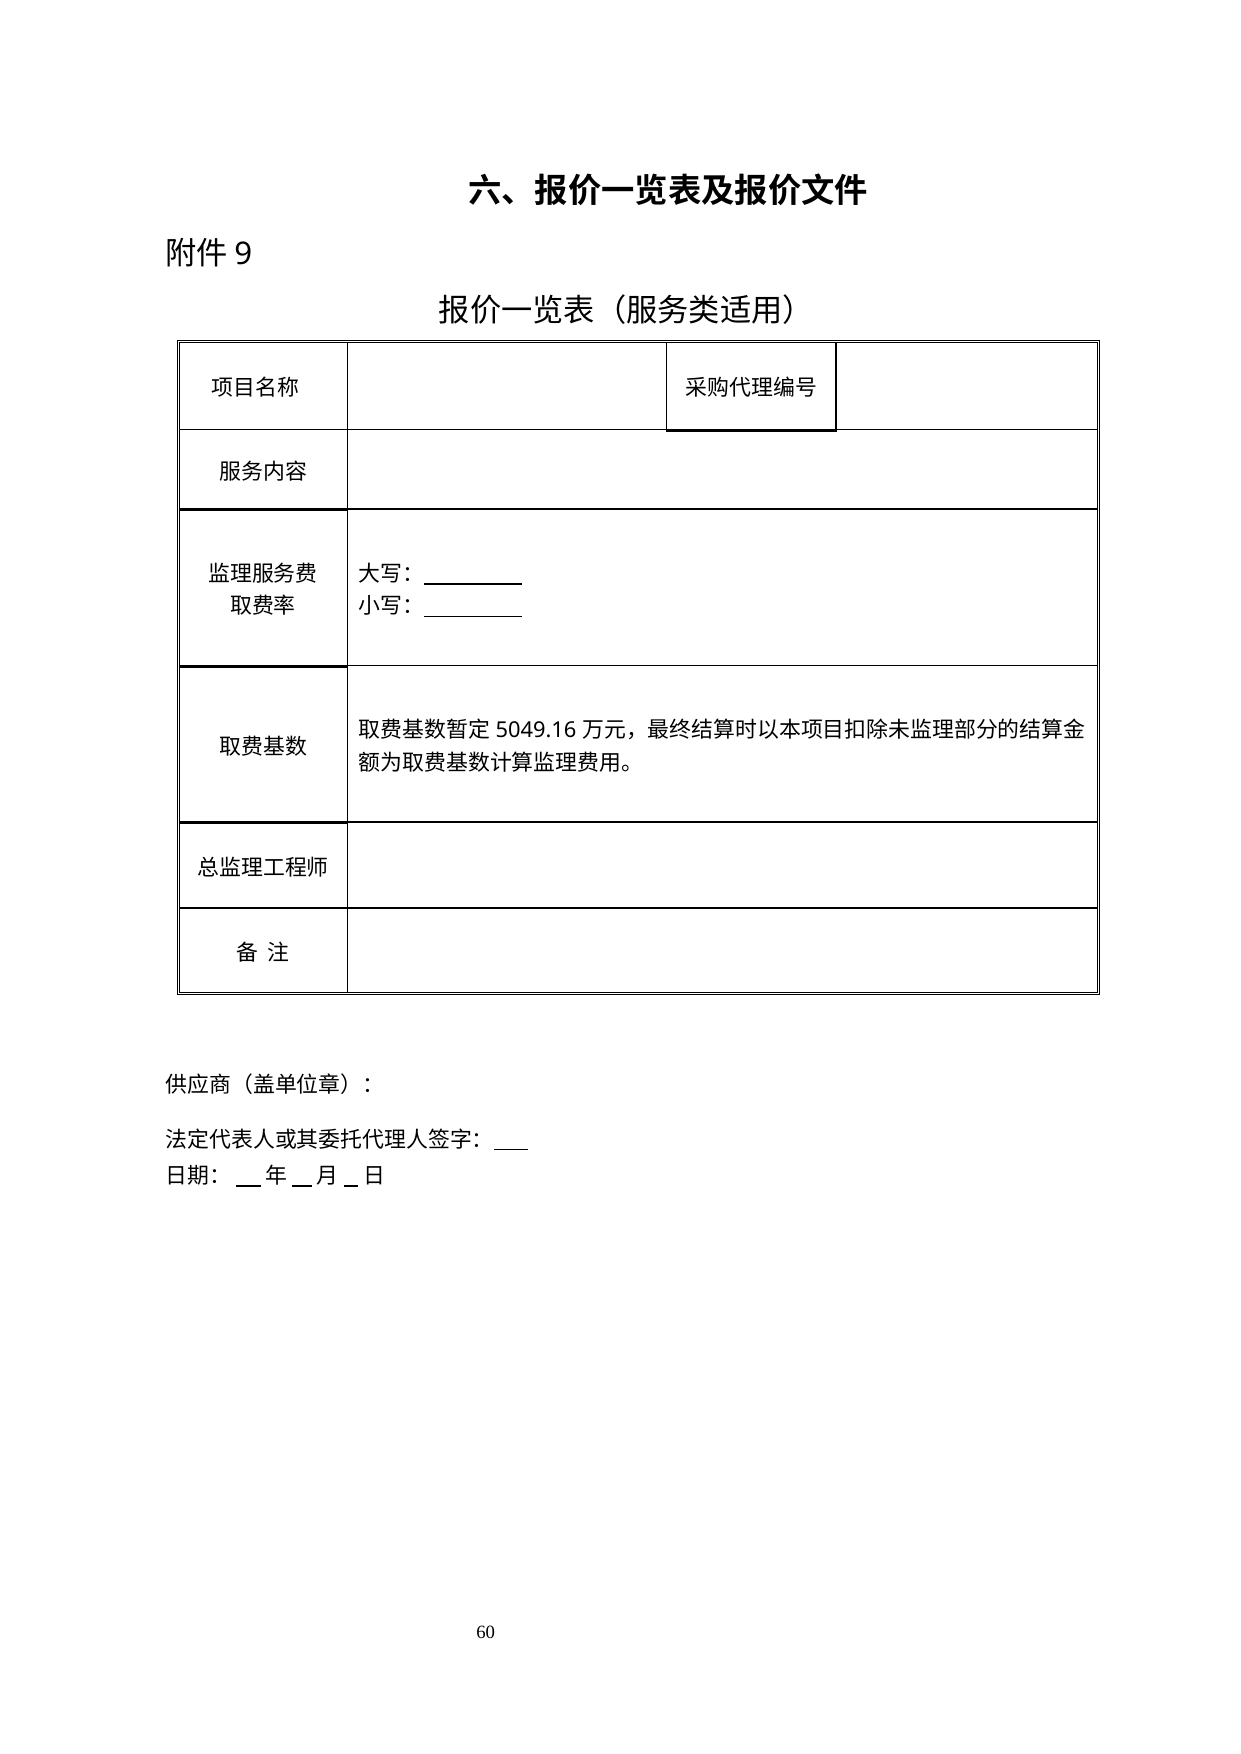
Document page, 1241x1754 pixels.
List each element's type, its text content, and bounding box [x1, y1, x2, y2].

text 报价一览表（服务类适用） [165, 275, 1087, 340]
table_cell 大写： 小写： [348, 510, 1097, 665]
table_header 采购代理编号 [667, 343, 835, 429]
text 附件9 [165, 221, 1087, 275]
table_cell 备 注 [180, 909, 347, 992]
table_cell 取费基数暂定 5049.16 万元，最终结算时以本项目扣除未监理部分的结算金额为取费基数计算监理费用。 [348, 666, 1097, 821]
table_header 项目名称 项目名称 [180, 343, 347, 429]
table_cell 监理服务费 取费率 [180, 511, 347, 665]
table_cell 取费基数 [180, 668, 347, 821]
table_header [348, 343, 666, 429]
table_cell 服务内容 [180, 430, 347, 508]
table_cell [348, 823, 1097, 907]
text 日期： 年 月 日 [165, 1158, 1087, 1190]
text 六、报价一览表及报价文件 [165, 156, 1087, 221]
text 供应商（盖单位章）： [165, 1049, 1087, 1104]
table_cell 总监理工程师 [180, 824, 347, 907]
table_cell [348, 909, 1097, 992]
text 法定代表人或其委托代理人签字： [165, 1104, 1087, 1158]
table_cell [348, 430, 1097, 508]
table_header [837, 343, 1097, 429]
